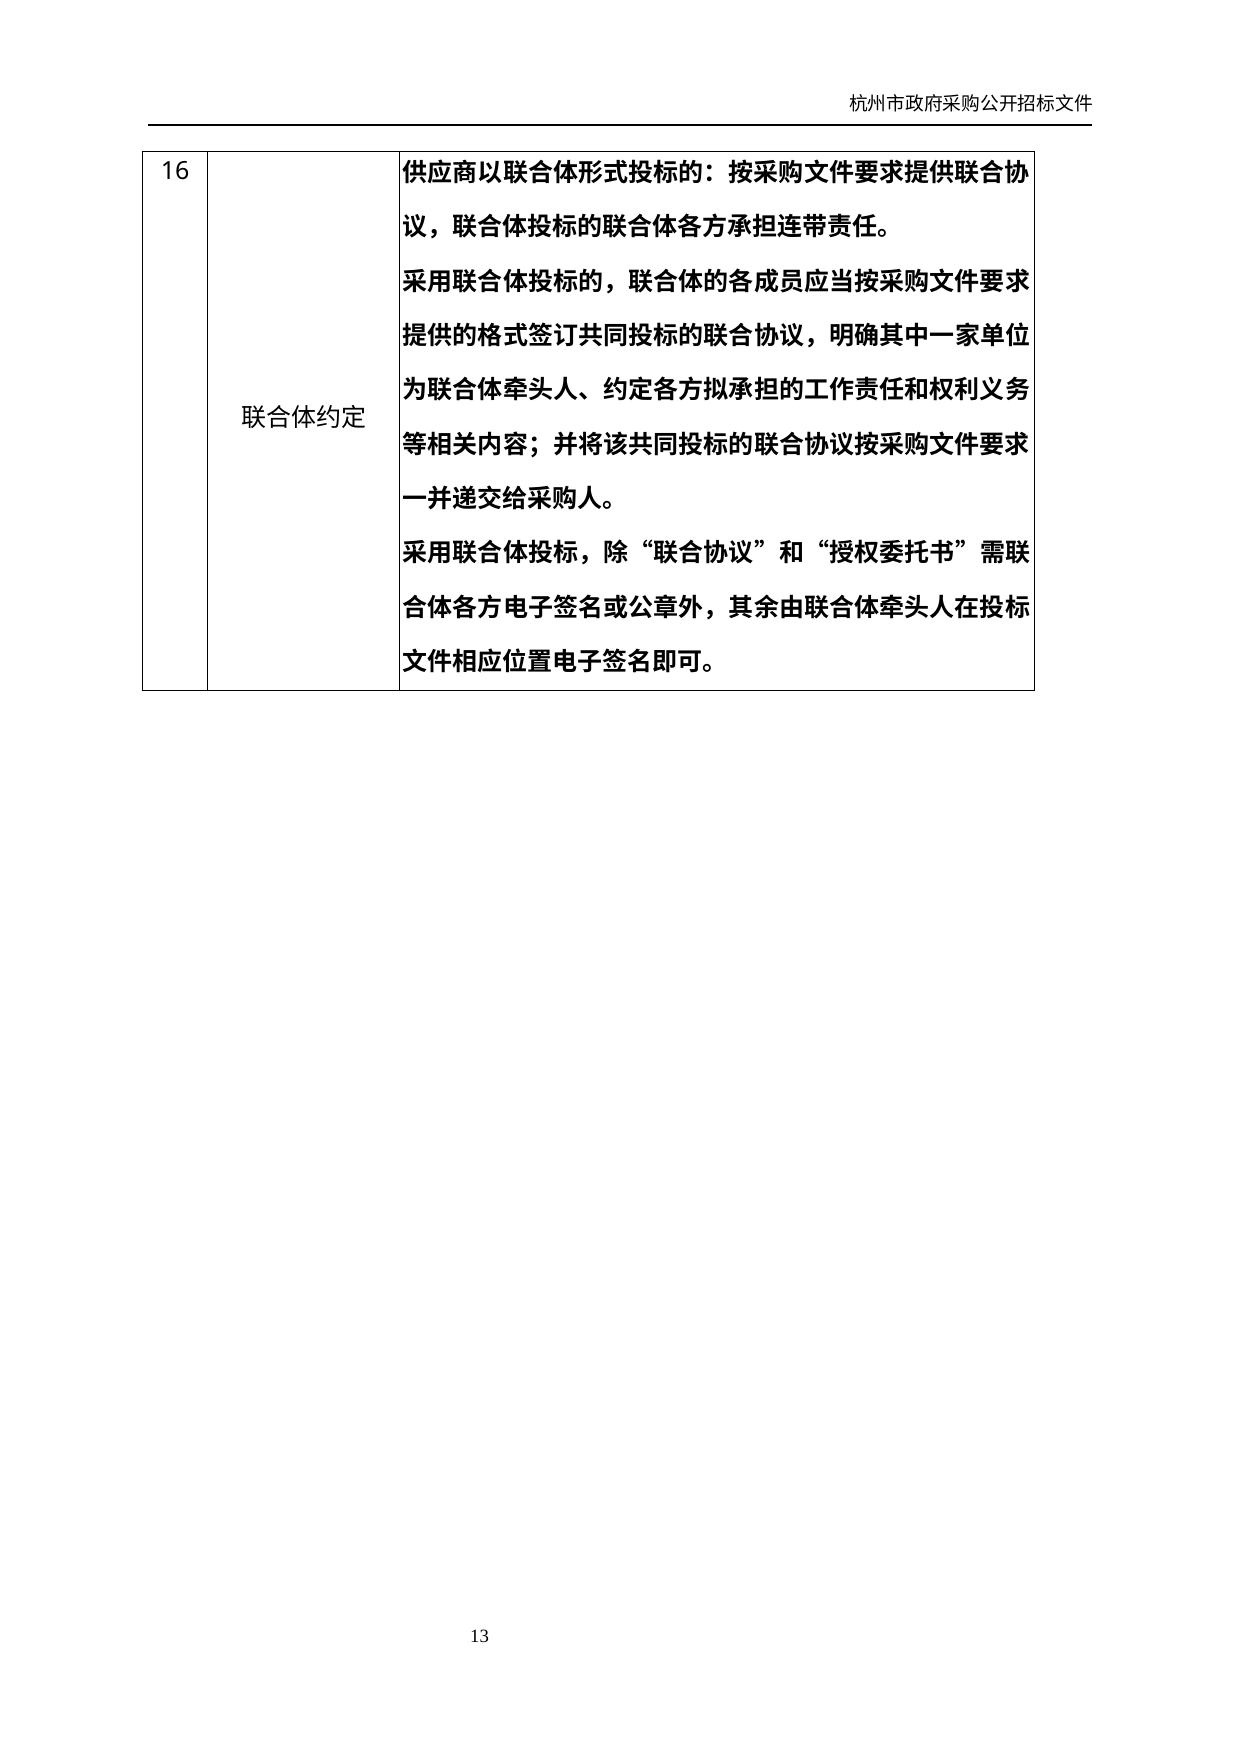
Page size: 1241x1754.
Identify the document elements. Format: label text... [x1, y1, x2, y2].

table_cell 联合体约定 [208, 152, 399, 690]
table_cell 供应商以联合体形式投标的：按采购文件要求提供联合协议，联合体投标的联合体各方承担连带责任。 采用联合体投标的，联合体的各成员应当按采购文件要求提供的格式签订共同投标的联合协议，明确其中一家单位为联合体牵头人、约定各方拟承担的工作责任和权利义务等相关内容；并将该共同投标的联合协议按采购文件要求一并递交给采购人。 采用联合体投标，除“联合协议”和“授权委托书”需联合体各方电子签名或公章外，其余由联合体牵头人在投标文件相应位置电子签名即可。 [400, 152, 1034, 690]
table_cell 16 [143, 152, 207, 690]
